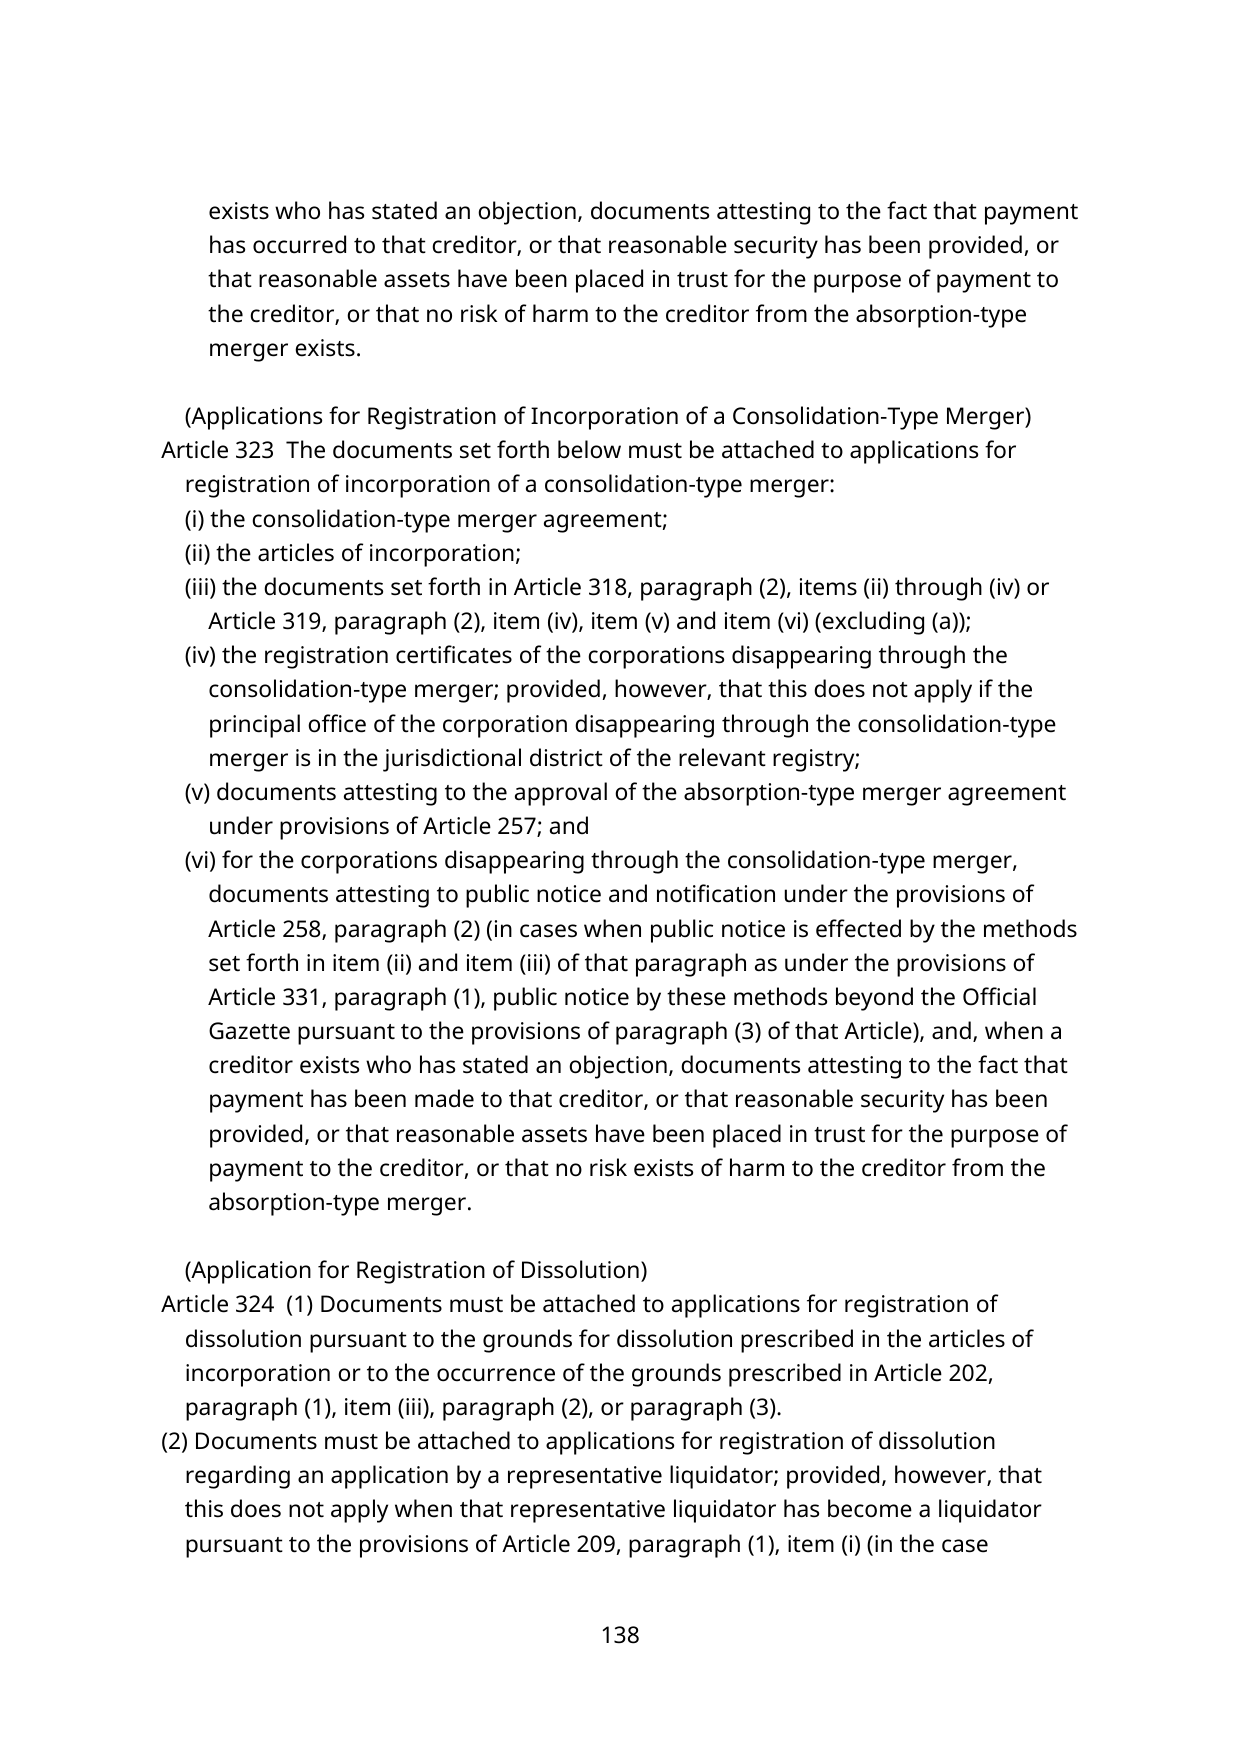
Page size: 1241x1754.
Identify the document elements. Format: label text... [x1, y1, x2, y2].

text Article 323 The documents set forth below must be attached to applications for registration of incorporation of a consolidation-type merger: [161, 433, 1079, 501]
text (Applications for Registration of Incorporation of a Consolidation-Type Merger) [184, 399, 1079, 433]
text (vi) for the corporations disappearing through the consolidation-type merger, documents attesting to public notice and notification under the provisions of Article 258, paragraph (2) (in cases when public notice is effected by the methods set forth in item (ii) and item (iii) of that paragraph as under the provisions of Article 331, paragraph (1), public notice by these methods beyond the Official Gazette pursuant to the provisions of paragraph (3) of that Article), and, when a creditor exists who has stated an objection, documents attesting to the fact that payment has been made to that creditor, or that reasonable security has been provided, or that reasonable assets have been placed in trust for the purpose of payment to the creditor, or that no risk exists of harm to the creditor from the absorption-type merger. [184, 843, 1079, 1219]
text (iv) the registration certificates of the corporations disappearing through the consolidation-type merger; provided, however, that this does not apply if the principal office of the corporation disappearing through the consolidation-type merger is in the jurisdictional district of the relevant registry; [184, 638, 1079, 774]
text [184, 194, 1079, 364]
text Article 324 (1) Documents must be attached to applications for registration of dissolution pursuant to the grounds for dissolution prescribed in the articles of incorporation or to the occurrence of the grounds prescribed in Article 202, paragraph (1), item (iii), paragraph (2), or paragraph (3). [161, 1287, 1079, 1424]
text (Application for Registration of Dissolution) [184, 1253, 1079, 1287]
text (iii) the documents set forth in Article 318, paragraph (2), items (ii) through (iv) or Article 319, paragraph (2), item (iv), item (v) and item (vi) (excluding (a)); [184, 569, 1079, 638]
text (v) documents attesting to the approval of the absorption-type merger agreement under provisions of Article 257; and [184, 774, 1079, 843]
text (i) the consolidation-type merger agreement; [184, 501, 1079, 535]
text (ii) the articles of incorporation; [184, 535, 1079, 569]
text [161, 1424, 1079, 1560]
